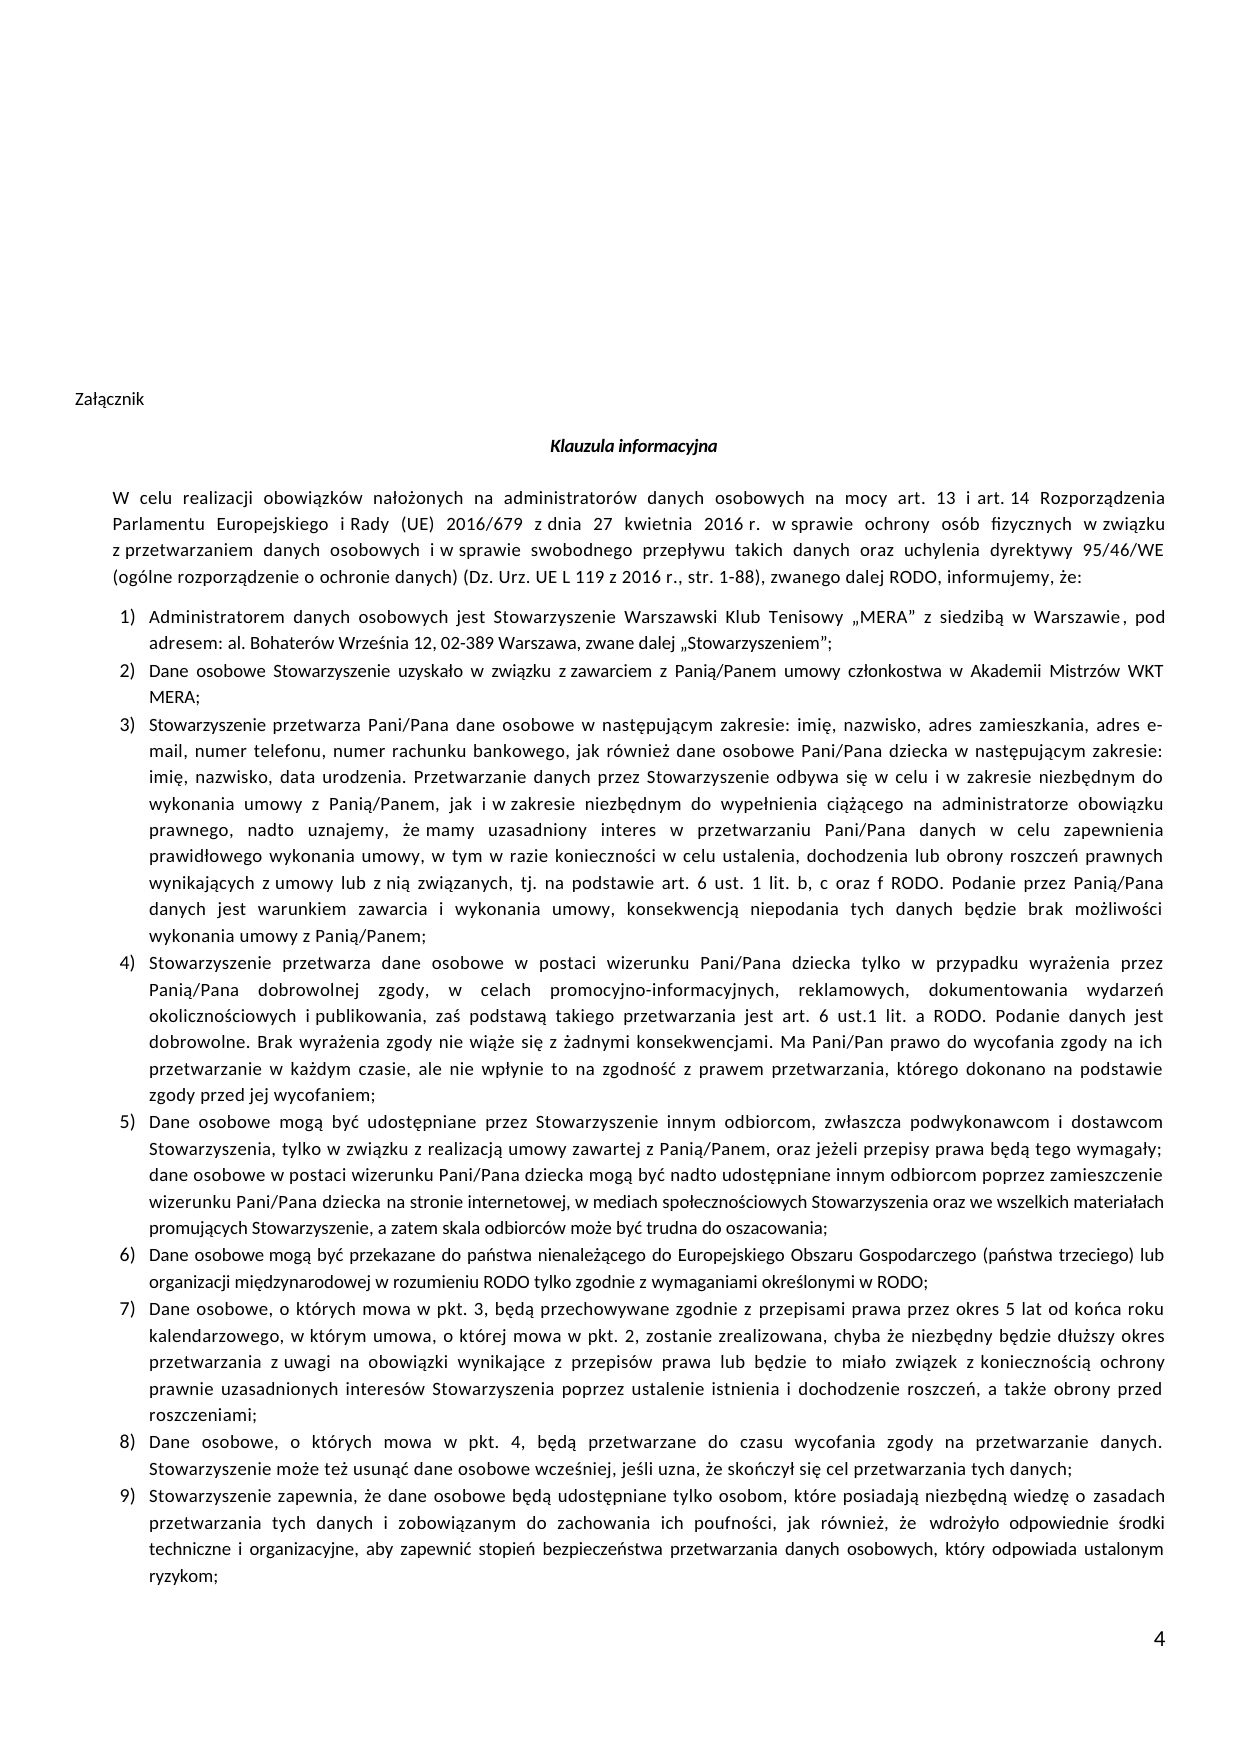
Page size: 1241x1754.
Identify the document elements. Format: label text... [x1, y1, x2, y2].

text Klauzula informacyjna [104, 434, 1165, 457]
list Dane osobowe mogą być udostępniane przez Stowarzyszenie innym odbiorcom, zwłaszcza podwykonawcom i dostawcom Stowarzyszenia, tylko w związku z realizacją umowy zawartej z Panią/Panem, oraz jeżeli przepisy prawa będą tego wymagały; dane osobowe w postaci wizerunku Pani/Pana dziecka mogą być nadto udostępniane innym odbiorcom poprzez zamieszczenie wizerunku Pani/Pana dziecka na stronie internetowej, w mediach społecznościowych Stowarzyszenia oraz we wszelkich materiałach promujących Stowarzyszenie, a zatem skala odbiorców może być trudna do oszacowania; [119, 1109, 1165, 1239]
list Dane osobowe, o których mowa w pkt. 3, będą przechowywane zgodnie z przepisami prawa przez okres 5 lat od końca roku kalendarzowego, w którym umowa, o której mowa w pkt. 2, zostanie zrealizowana, chyba że niezbędny będzie dłuższy okres przetwarzania z uwagi na obowiązki wynikające z przepisów prawa lub będzie to miało związek z koniecznością ochrony prawnie uzasadnionych interesów Stowarzyszenia poprzez ustalenie istnienia i dochodzenie roszczeń, a także obrony przed roszczeniami; [119, 1296, 1165, 1426]
list Stowarzyszenie przetwarza dane osobowe w postaci wizerunku Pani/Pana dziecka tylko w przypadku wyrażenia przez Panią/Pana dobrowolnej zgody, w celach promocyjno-informacyjnych, reklamowych, dokumentowania wydarzeń okolicznościowych i publikowania, zaś podstawą takiego przetwarzania jest art. 6 ust.1 lit. a RODO. Podanie danych jest dobrowolne. Brak wyrażenia zgody nie wiąże się z żadnymi konsekwencjami. Ma Pani/Pan prawo do wycofania zgody na ich przetwarzanie w każdym czasie, ale nie wpłynie to na zgodność z prawem przetwarzania, którego dokonano na podstawie zgody przed jej wycofaniem; [119, 950, 1165, 1106]
list Dane osobowe mogą być przekazane do państwa nienależącego do Europejskiego Obszaru Gospodarczego (państwa trzeciego) lub organizacji międzynarodowej w rozumieniu RODO tylko zgodnie z wymaganiami określonymi w RODO; [119, 1242, 1165, 1293]
list Dane osobowe Stowarzyszenie uzyskało w związku z zawarciem z Panią/Panem umowy członkostwa w Akademii Mistrzów WKT MERA; [119, 658, 1165, 708]
text W celu realizacji obowiązków nałożonych na administratorów danych osobowych na mocy art. 13 i art. 14 Rozporządzenia Parlamentu Europejskiego i Rady (UE) 2016/679 z dnia 27 kwietnia 2016 r. w sprawie ochrony osób fizycznych w związku z przetwarzaniem danych osobowych i w sprawie swobodnego przepływu takich danych oraz uchylenia dyrektywy 95/46/WE (ogólne rozporządzenie o ochronie danych) (Dz. Urz. UE L 119 z 2016 r., str. 1-88), zwanego dalej RODO, informujemy, że: [112, 486, 1165, 588]
list Stowarzyszenie przetwarza Pani/Pana dane osobowe w następującym zakresie: imię, nazwisko, adres zamieszkania, adres e-mail, numer telefonu, numer rachunku bankowego, jak również dane osobowe Pani/Pana dziecka w następującym zakresie: imię, nazwisko, data urodzenia. Przetwarzanie danych przez Stowarzyszenie odbywa się w celu i w zakresie niezbędnym do wykonania umowy z Panią/Panem, jak i w zakresie niezbędnym do wypełnienia ciążącego na administratorze obowiązku prawnego, nadto uznajemy, że mamy uzasadniony interes w przetwarzaniu Pani/Pana danych w celu zapewnienia prawidłowego wykonania umowy, w tym w razie konieczności w celu ustalenia, dochodzenia lub obrony roszczeń prawnych wynikających z umowy lub z nią związanych, tj. na podstawie art. 6 ust. 1 lit. b, c oraz f RODO. Podanie przez Panią/Pana danych jest warunkiem zawarcia i wykonania umowy, konsekwencją niepodania tych danych będzie brak możliwości wykonania umowy z Panią/Panem; [119, 712, 1165, 947]
list Administratorem danych osobowych jest Stowarzyszenie Warszawski Klub Tenisowy „MERA” z siedzibą w Warszawie, pod adresem: al. Bohaterów Września 12, 02-389 Warszawa, zwane dalej „Stowarzyszeniem”; [119, 604, 1165, 654]
text Załącznik [75, 387, 1165, 410]
list Stowarzyszenie zapewnia, że dane osobowe będą udostępniane tylko osobom, które posiadają niezbędną wiedzę o zasadach przetwarzania tych danych i zobowiązanym do zachowania ich poufności, jak również, że wdrożyło odpowiednie środki techniczne i organizacyjne, aby zapewnić stopień bezpieczeństwa przetwarzania danych osobowych, który odpowiada ustalonym ryzykom; [119, 1483, 1165, 1587]
list Dane osobowe, o których mowa w pkt. 4, będą przetwarzane do czasu wycofania zgody na przetwarzanie danych. Stowarzyszenie może też usunąć dane osobowe wcześniej, jeśli uzna, że skończył się cel przetwarzania tych danych; [119, 1429, 1165, 1480]
